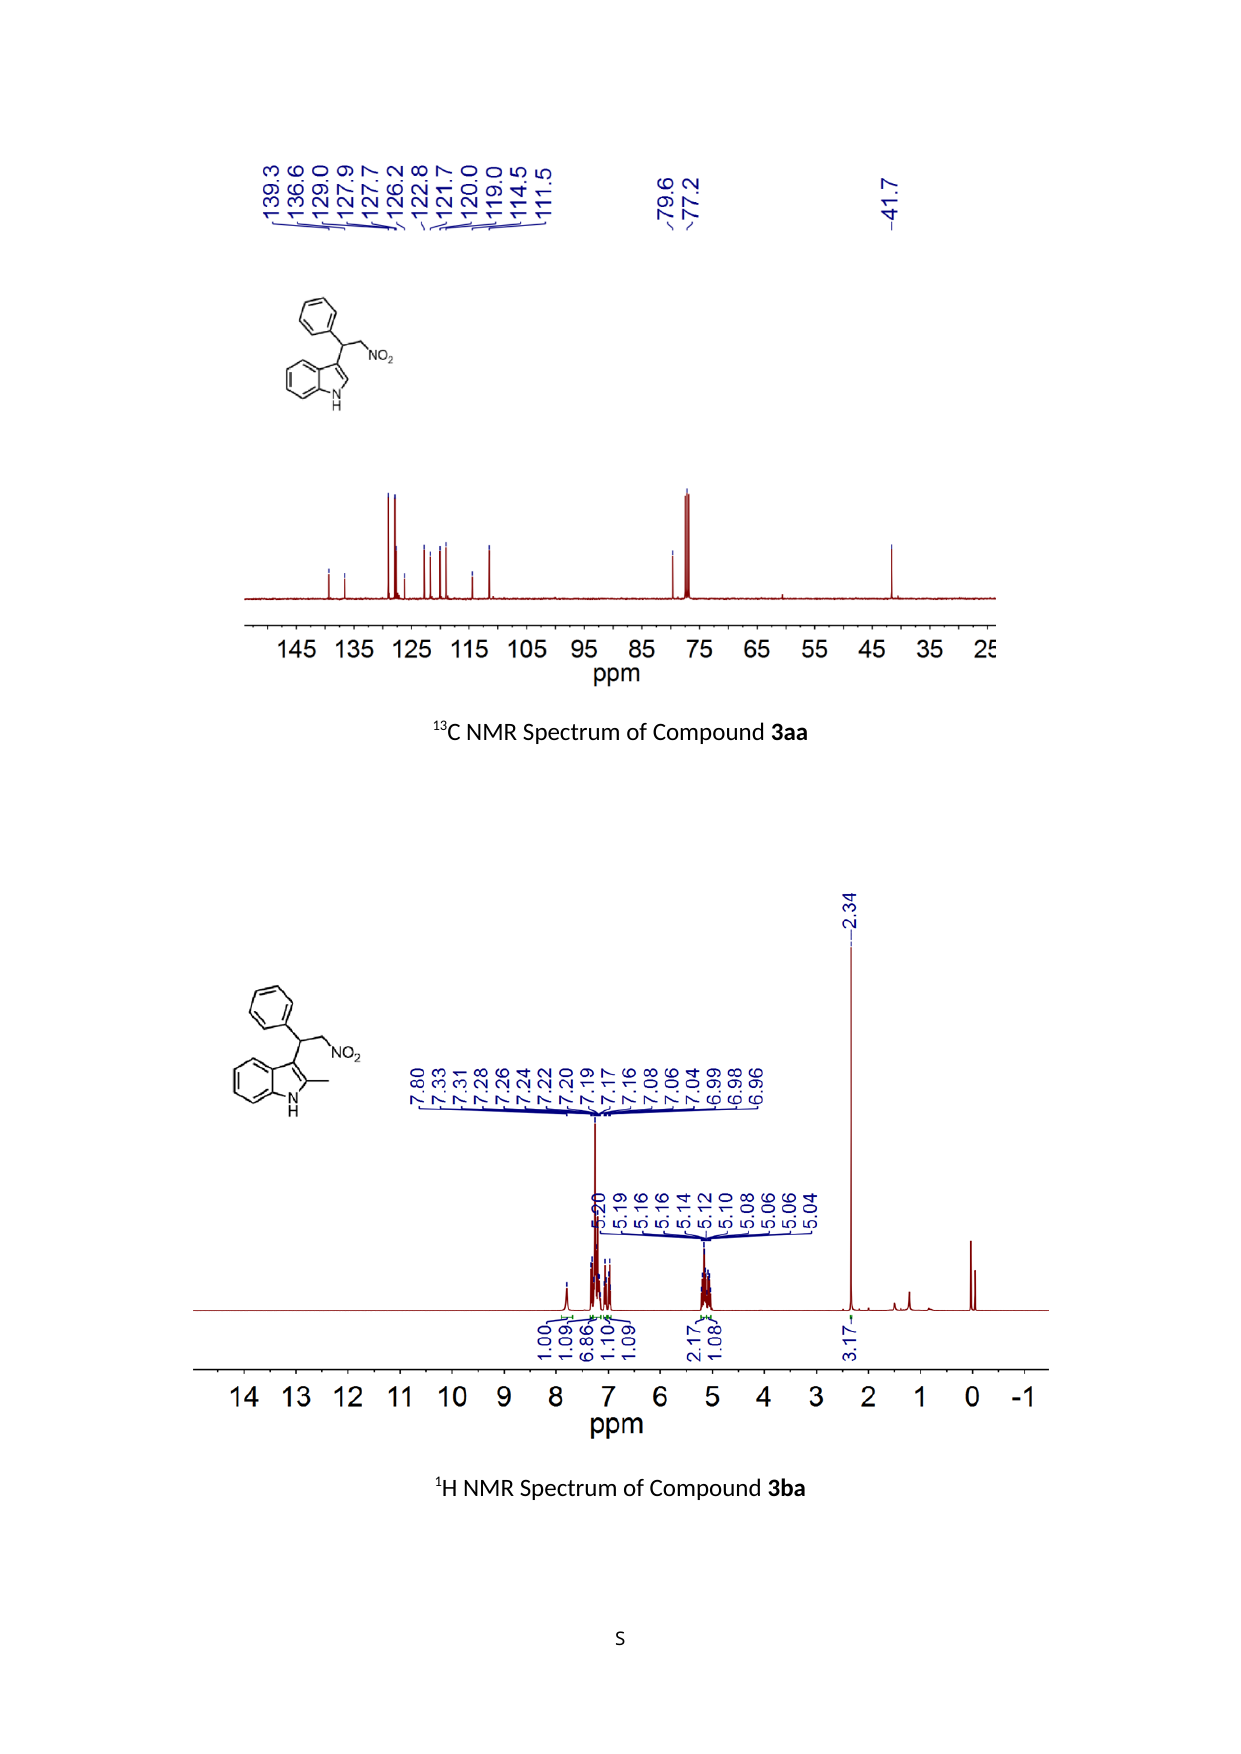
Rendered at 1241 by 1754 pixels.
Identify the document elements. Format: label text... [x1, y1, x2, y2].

picture [189, 838, 1052, 1443]
text 13C NMR Spectrum of Compound 3aa [187, 716, 1053, 747]
picture [244, 162, 996, 687]
text 1H NMR Spectrum of Compound 3ba [187, 1472, 1053, 1503]
